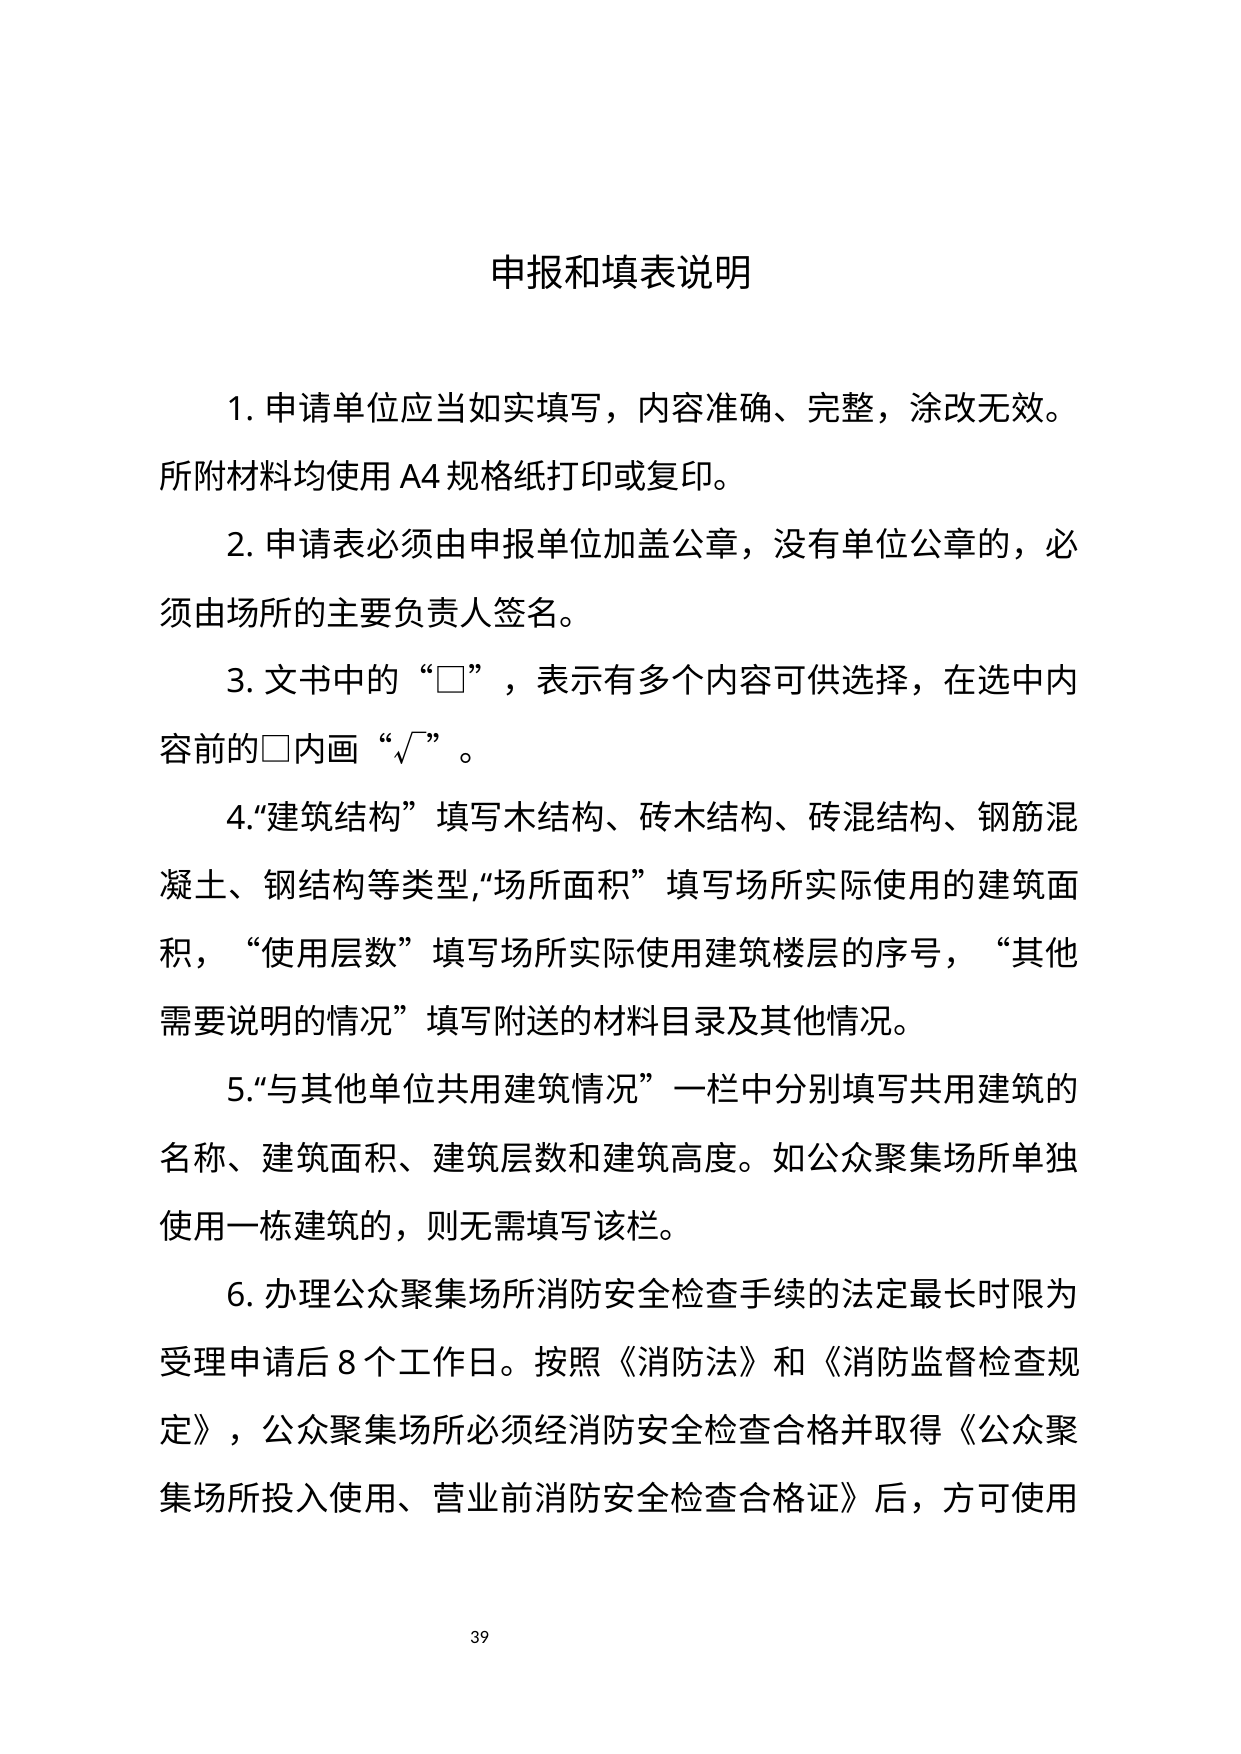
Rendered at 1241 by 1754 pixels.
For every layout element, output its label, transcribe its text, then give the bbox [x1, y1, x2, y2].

text 2. 申请表必须由申报单位加盖公章，没有单位公章的，必须由场所的主要负责人签名。 [159, 508, 1081, 644]
text 5.“与其他单位共用建筑情况”一栏中分别填写共用建筑的名称、建筑面积、建筑层数和建筑高度。如公众聚集场所单独使用一栋建筑的，则无需填写该栏。 [159, 1053, 1081, 1258]
text 申报和填表说明 [159, 236, 1081, 304]
text 1. 申请单位应当如实填写，内容准确、完整，涂改无效。所附材料均使用A4规格纸打印或复印。 [159, 372, 1081, 508]
text 4.“建筑结构”填写木结构、砖木结构、砖混结构、钢筋混凝土、钢结构等类型,“场所面积”填写场所实际使用的建筑面积，“使用层数”填写场所实际使用建筑楼层的序号，“其他需要说明的情况”填写附送的材料目录及其他情况。 [159, 781, 1081, 1053]
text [159, 1258, 1081, 1530]
text 3. 文书中的“□”，表示有多个内容可供选择，在选中内容前的□内画“√”。 [159, 644, 1081, 781]
